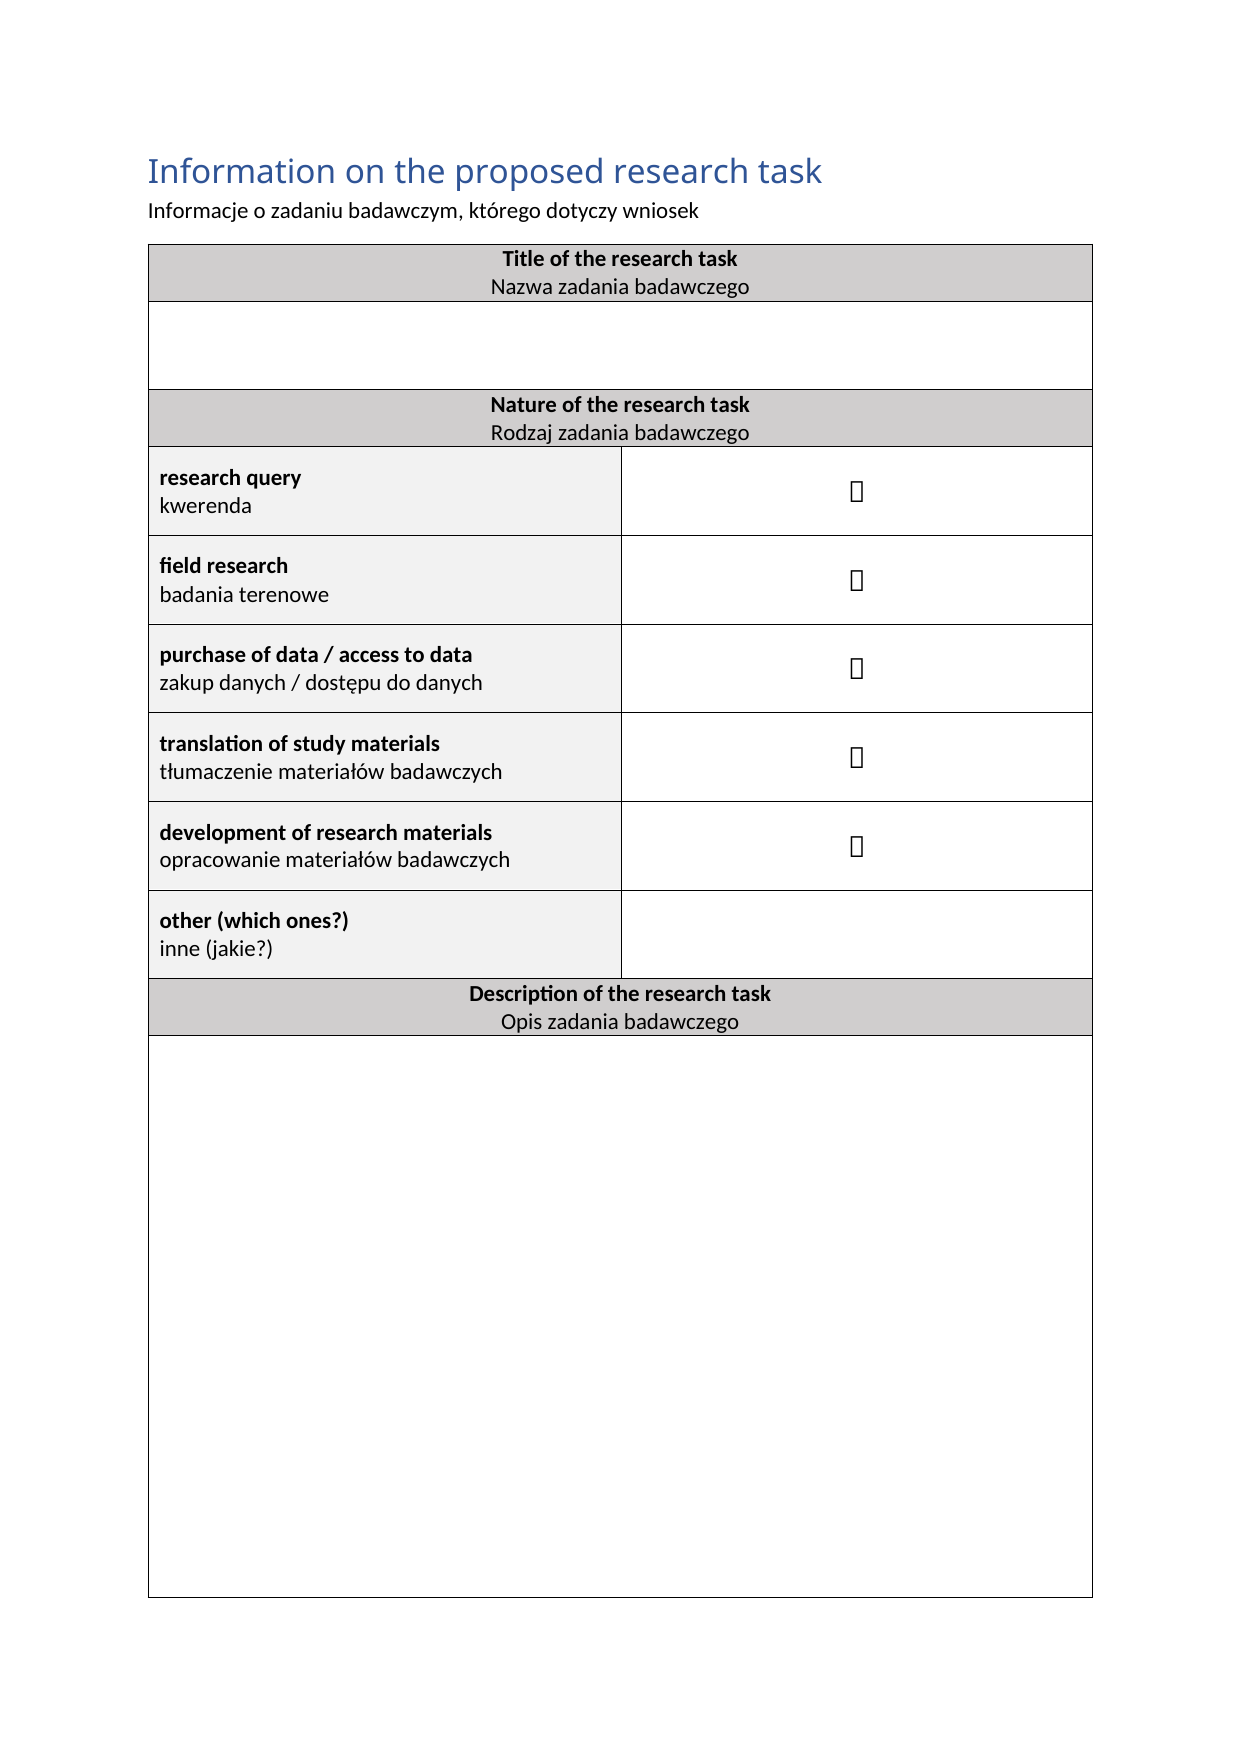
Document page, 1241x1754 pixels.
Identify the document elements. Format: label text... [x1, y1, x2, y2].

table_cell Nature of the research task Rodzaj zadania badawczego [149, 390, 1092, 446]
table_cell translation of study materials tłumaczenie materiałów badawczych [149, 713, 621, 801]
subtitle Information on the proposed research task [148, 148, 1093, 193]
table_cell  [622, 802, 1092, 889]
table_cell [622, 891, 1092, 978]
table_cell [149, 1036, 1092, 1597]
table_header Title of the research task Nazwa zadania badawczego [149, 245, 1092, 301]
table_cell [149, 302, 1092, 389]
table_cell field research badania terenowe [149, 536, 621, 623]
table_cell purchase of data / access to data zakup danych / dostępu do danych [149, 625, 621, 712]
table_cell Description of the research task Opis zadania badawczego [149, 979, 1092, 1035]
table_cell research query kwerenda [149, 447, 621, 535]
table_cell  [622, 625, 1092, 712]
table_cell  [622, 713, 1092, 801]
table_cell development of research materials opracowanie materiałów badawczych [149, 802, 621, 889]
text Informacje o zadaniu badawczym, którego dotyczy wniosek [148, 197, 1093, 224]
table_cell  [622, 447, 1092, 535]
table_cell other (which ones?) inne (jakie?) [149, 891, 621, 978]
table_cell  [622, 536, 1092, 623]
